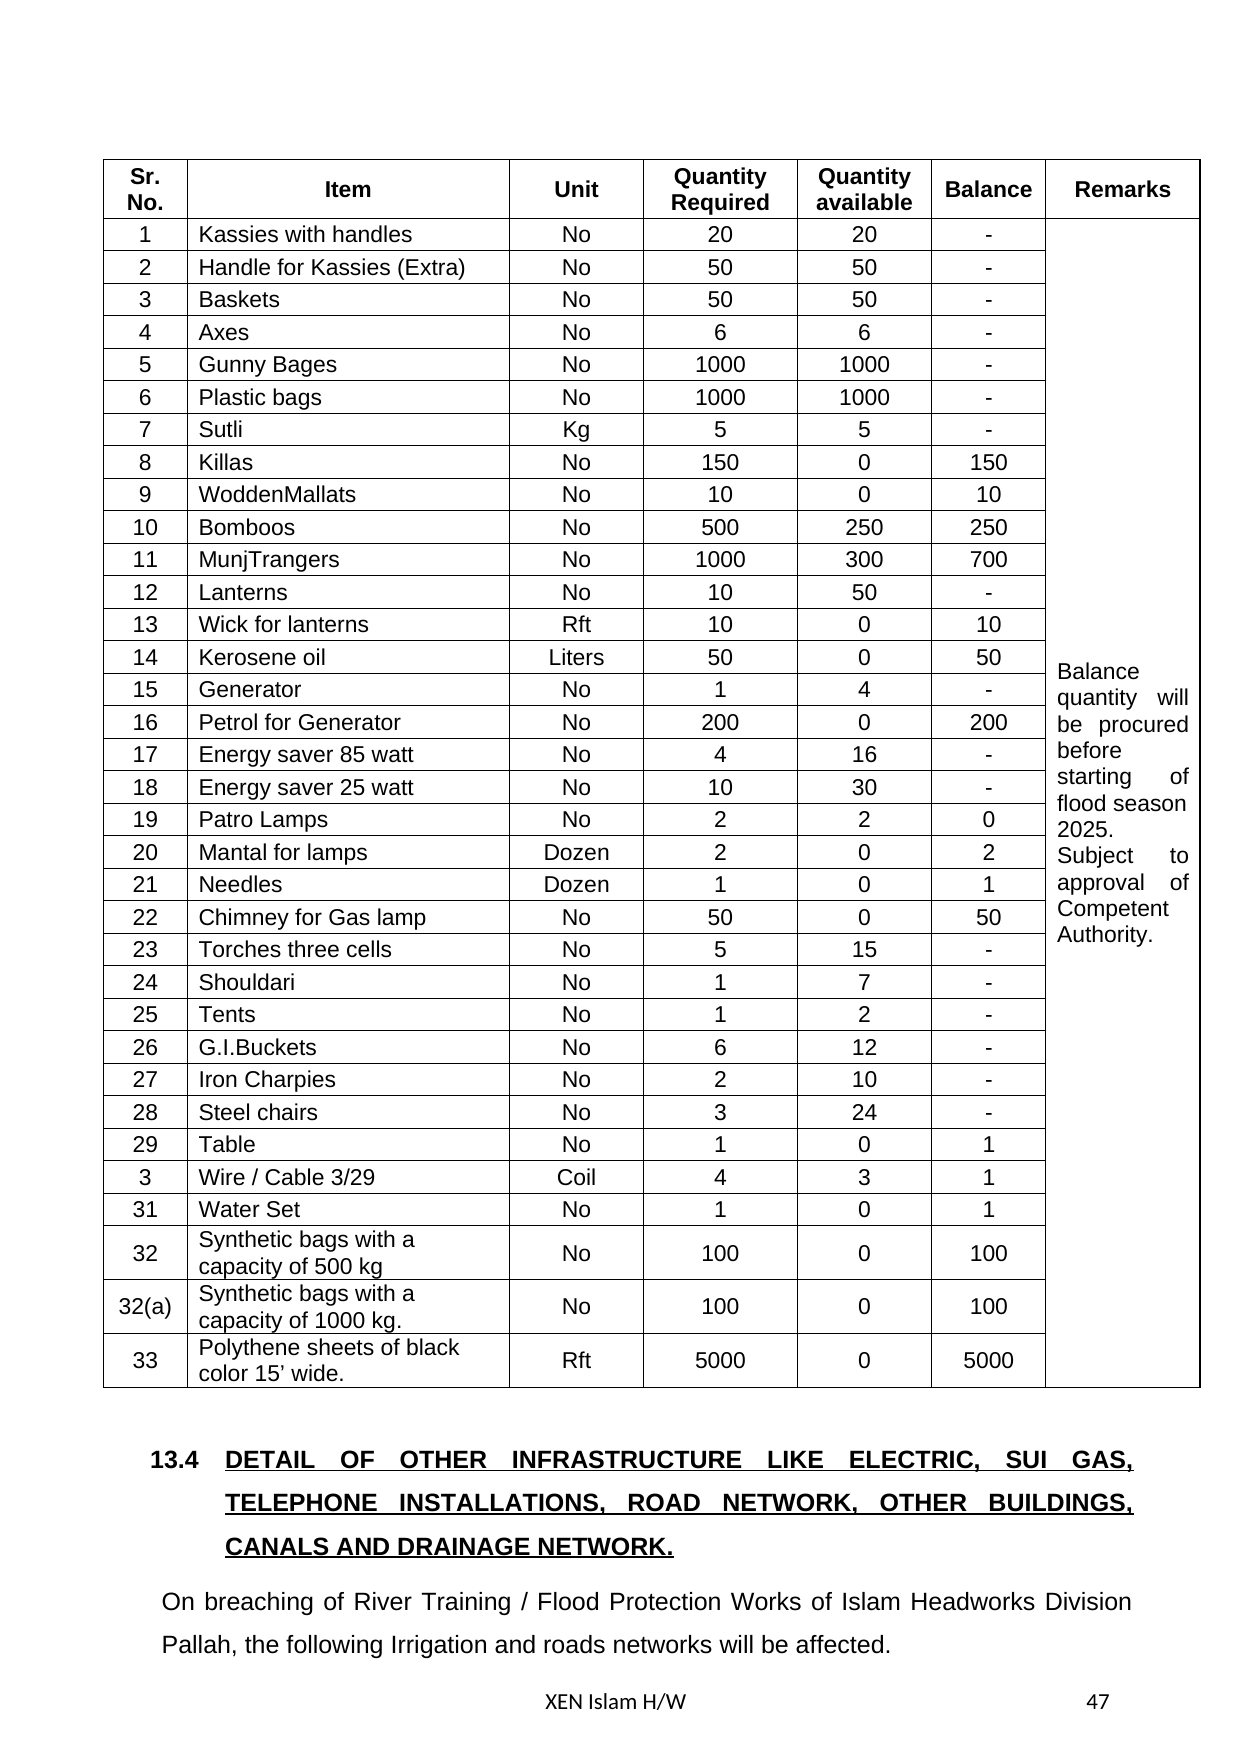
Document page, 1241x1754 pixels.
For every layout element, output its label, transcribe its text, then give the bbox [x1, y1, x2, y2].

table_cell 1 [104, 219, 187, 250]
table_cell No [510, 381, 643, 413]
table_cell Killas [188, 446, 509, 478]
table_cell 150 [932, 446, 1045, 478]
table_cell 10 [932, 609, 1045, 640]
table_cell - [932, 284, 1045, 315]
table_cell 2 [104, 251, 187, 283]
table_cell 18 [104, 771, 187, 803]
table_cell 50 [644, 251, 797, 283]
table_cell 27 [104, 1064, 187, 1095]
table_header Sr. No. [104, 160, 187, 218]
table_cell 100 [932, 1280, 1045, 1333]
table_header Quantity Required [644, 160, 797, 218]
table_cell 10 [104, 511, 187, 543]
table_cell 100 [932, 1226, 1045, 1279]
table_cell Gunny Bages [188, 349, 509, 380]
table_cell 9 [104, 479, 187, 510]
table_cell 0 [798, 901, 931, 933]
table_cell - [932, 381, 1045, 413]
table_cell 32 [104, 1226, 187, 1279]
table_cell 1000 [644, 349, 797, 380]
table_cell Baskets [188, 284, 509, 315]
table_cell Synthetic bags with a capacity of 500 kg [188, 1226, 509, 1279]
table_cell 16 [104, 706, 187, 738]
table_cell 2 [932, 836, 1045, 868]
table_cell No [510, 1064, 643, 1095]
table_cell 10 [644, 609, 797, 640]
table_cell - [932, 934, 1045, 965]
table_cell No [510, 1129, 643, 1160]
table_cell - [932, 999, 1045, 1030]
table_cell 5 [644, 934, 797, 965]
table_cell Water Set [188, 1194, 509, 1225]
table_cell 15 [104, 674, 187, 705]
table_cell 250 [932, 511, 1045, 543]
table_cell - [932, 316, 1045, 348]
table_cell 12 [798, 1031, 931, 1063]
table_cell 0 [798, 1280, 931, 1333]
table_cell 23 [104, 934, 187, 965]
table_cell 3 [104, 284, 187, 315]
table_cell 1 [932, 869, 1045, 900]
table_cell 10 [798, 1064, 931, 1095]
table_cell Energy saver 85 watt [188, 739, 509, 770]
table_cell 200 [644, 706, 797, 738]
table_cell 5000 [644, 1334, 797, 1387]
table_cell No [510, 1226, 643, 1279]
table_cell No [510, 1031, 643, 1063]
table_cell 31 [104, 1194, 187, 1225]
table_cell 5000 [932, 1334, 1045, 1387]
table_cell 500 [644, 511, 797, 543]
table_cell No [510, 934, 643, 965]
table_cell 28 [104, 1096, 187, 1128]
table_cell 22 [104, 901, 187, 933]
table_cell - [932, 349, 1045, 380]
table_cell 1 [932, 1161, 1045, 1193]
table_cell 1000 [798, 349, 931, 380]
table_cell 2 [644, 804, 797, 835]
table_cell 21 [104, 869, 187, 900]
table_cell 4 [798, 674, 931, 705]
table_cell Coil [510, 1161, 643, 1193]
table_header Remarks [1046, 160, 1199, 218]
table_cell No [510, 316, 643, 348]
table_cell 0 [798, 446, 931, 478]
table_cell Kassies with handles [188, 219, 509, 250]
table_cell - [932, 674, 1045, 705]
table_cell 700 [932, 544, 1045, 575]
table_cell 250 [798, 511, 931, 543]
table_cell 0 [798, 1194, 931, 1225]
table_header Item [188, 160, 509, 218]
table_cell 14 [104, 641, 187, 673]
table_cell Tents [188, 999, 509, 1030]
table_cell No [510, 739, 643, 770]
table_cell 0 [798, 479, 931, 510]
table_cell 6 [104, 381, 187, 413]
table_cell 1 [932, 1129, 1045, 1160]
table_cell Energy saver 25 watt [188, 771, 509, 803]
table_cell No [510, 1194, 643, 1225]
table_cell Iron Charpies [188, 1064, 509, 1095]
table_cell 0 [798, 609, 931, 640]
table_cell 50 [798, 284, 931, 315]
table_cell 20 [644, 219, 797, 250]
table_cell 0 [798, 1129, 931, 1160]
table_cell Sutli [188, 414, 509, 445]
table_cell 19 [104, 804, 187, 835]
table_cell 5 [104, 349, 187, 380]
table_cell Synthetic bags with a capacity of 1000 kg. [188, 1280, 509, 1333]
table_cell 29 [104, 1129, 187, 1160]
table_cell 10 [644, 479, 797, 510]
table_cell No [510, 576, 643, 608]
table_cell 5 [644, 414, 797, 445]
table_cell No [510, 1096, 643, 1128]
table_cell No [510, 706, 643, 738]
table_cell Wick for lanterns [188, 609, 509, 640]
table_cell Balance quantity will be procured before starting of flood season 2025. Subject to approval of Competent Authority. [1046, 219, 1199, 1387]
table_cell Liters [510, 641, 643, 673]
table_cell Lanterns [188, 576, 509, 608]
table_cell Needles [188, 869, 509, 900]
table_cell 7 [798, 966, 931, 998]
table_cell 12 [104, 576, 187, 608]
text On breaching of River Training / Flood Protection Works of Islam Headworks Division Pallah, the following Irrigation and roads networks will be affected. [161, 1587, 1134, 1658]
table_header Quantity available [798, 160, 931, 218]
table_cell - [932, 219, 1045, 250]
table_cell 17 [104, 739, 187, 770]
table_cell Rft [510, 1334, 643, 1387]
table_cell 20 [798, 219, 931, 250]
table_cell 50 [798, 251, 931, 283]
table_cell Chimney for Gas lamp [188, 901, 509, 933]
table_cell No [510, 446, 643, 478]
table_cell 5 [798, 414, 931, 445]
table_cell Patro Lamps [188, 804, 509, 835]
table_cell 30 [798, 771, 931, 803]
table_header Unit [510, 160, 643, 218]
table_cell Steel chairs [188, 1096, 509, 1128]
table_cell Bomboos [188, 511, 509, 543]
table_cell 1 [644, 674, 797, 705]
text 13.4 DETAIL OF OTHER INFRASTRUCTURE LIKE ELECTRIC, SUI GAS, TELEPHONE INSTALLATIONS, ROAD NETWORK, OTHER BUILDINGS, CANALS AND DRAINAGE NETWORK. [150, 1445, 1134, 1560]
table_cell 1 [644, 966, 797, 998]
table_cell 2 [798, 804, 931, 835]
table_cell Generator [188, 674, 509, 705]
table_cell 4 [644, 739, 797, 770]
table_cell 10 [644, 576, 797, 608]
table_cell 50 [798, 576, 931, 608]
table_cell - [932, 1064, 1045, 1095]
table_cell 7 [104, 414, 187, 445]
table_cell No [510, 674, 643, 705]
table_cell No [510, 1280, 643, 1333]
table_cell No [510, 511, 643, 543]
table_cell Wire / Cable 3/29 [188, 1161, 509, 1193]
table_cell No [510, 219, 643, 250]
table_cell 50 [644, 641, 797, 673]
table_cell 3 [798, 1161, 931, 1193]
table_cell Mantal for lamps [188, 836, 509, 868]
table_cell - [932, 251, 1045, 283]
table_cell Dozen [510, 869, 643, 900]
table_cell 6 [644, 1031, 797, 1063]
table_cell 1000 [644, 544, 797, 575]
table_cell 20 [104, 836, 187, 868]
table_cell - [932, 771, 1045, 803]
table_cell No [510, 479, 643, 510]
table_cell 13 [104, 609, 187, 640]
table_cell 1 [644, 1129, 797, 1160]
table_cell Dozen [510, 836, 643, 868]
table_cell 15 [798, 934, 931, 965]
table_cell 100 [644, 1226, 797, 1279]
table_cell Plastic bags [188, 381, 509, 413]
table_cell G.I.Buckets [188, 1031, 509, 1063]
table_header Balance [932, 160, 1045, 218]
table_cell Shouldari [188, 966, 509, 998]
table_cell Kg [510, 414, 643, 445]
table_cell 24 [798, 1096, 931, 1128]
table_cell 0 [798, 1226, 931, 1279]
table_cell MunjTrangers [188, 544, 509, 575]
table_cell Kerosene oil [188, 641, 509, 673]
table_cell No [510, 544, 643, 575]
table_cell 1 [644, 999, 797, 1030]
table_cell 16 [798, 739, 931, 770]
table_cell 11 [104, 544, 187, 575]
table_cell No [510, 804, 643, 835]
table_cell 0 [798, 706, 931, 738]
table_cell No [510, 999, 643, 1030]
table_cell No [510, 901, 643, 933]
table_cell Axes [188, 316, 509, 348]
table_cell 26 [104, 1031, 187, 1063]
table_cell - [932, 966, 1045, 998]
table_cell 0 [798, 869, 931, 900]
table_cell 0 [798, 836, 931, 868]
table_cell Handle for Kassies (Extra) [188, 251, 509, 283]
table_cell 33 [104, 1334, 187, 1387]
table_cell 2 [644, 836, 797, 868]
table_cell 50 [932, 901, 1045, 933]
table_cell - [932, 1031, 1045, 1063]
table_cell 50 [644, 901, 797, 933]
table_cell 0 [798, 641, 931, 673]
table_cell 6 [644, 316, 797, 348]
table_cell No [510, 284, 643, 315]
table_cell - [932, 576, 1045, 608]
table_cell Rft [510, 609, 643, 640]
table_cell 100 [644, 1280, 797, 1333]
table_cell - [932, 739, 1045, 770]
table_cell - [932, 1096, 1045, 1128]
table_cell 1000 [798, 381, 931, 413]
table_cell Polythene sheets of black color 15’ wide. [188, 1334, 509, 1387]
table_cell No [510, 251, 643, 283]
table_cell 10 [644, 771, 797, 803]
table_cell 4 [644, 1161, 797, 1193]
table_cell WoddenMallats [188, 479, 509, 510]
table_cell 32(a) [104, 1280, 187, 1333]
table_cell 50 [644, 284, 797, 315]
table_cell 24 [104, 966, 187, 998]
table_cell 6 [798, 316, 931, 348]
table_cell Petrol for Generator [188, 706, 509, 738]
table_cell 1 [932, 1194, 1045, 1225]
table_cell 2 [644, 1064, 797, 1095]
table_cell 0 [932, 804, 1045, 835]
table_cell 2 [798, 999, 931, 1030]
table_cell 3 [644, 1096, 797, 1128]
table_cell 0 [798, 1334, 931, 1387]
table_cell 50 [932, 641, 1045, 673]
table_cell 3 [104, 1161, 187, 1193]
table_cell 300 [798, 544, 931, 575]
table_cell Table [188, 1129, 509, 1160]
table_cell No [510, 966, 643, 998]
table_cell 10 [932, 479, 1045, 510]
table_cell 1000 [644, 381, 797, 413]
table_cell 1 [644, 1194, 797, 1225]
table_cell - [932, 414, 1045, 445]
table_cell 4 [104, 316, 187, 348]
table_cell 1 [644, 869, 797, 900]
table_cell No [510, 349, 643, 380]
table_cell 8 [104, 446, 187, 478]
table_cell 150 [644, 446, 797, 478]
table_cell 25 [104, 999, 187, 1030]
table_cell Torches three cells [188, 934, 509, 965]
table_cell No [510, 771, 643, 803]
table_cell 200 [932, 706, 1045, 738]
